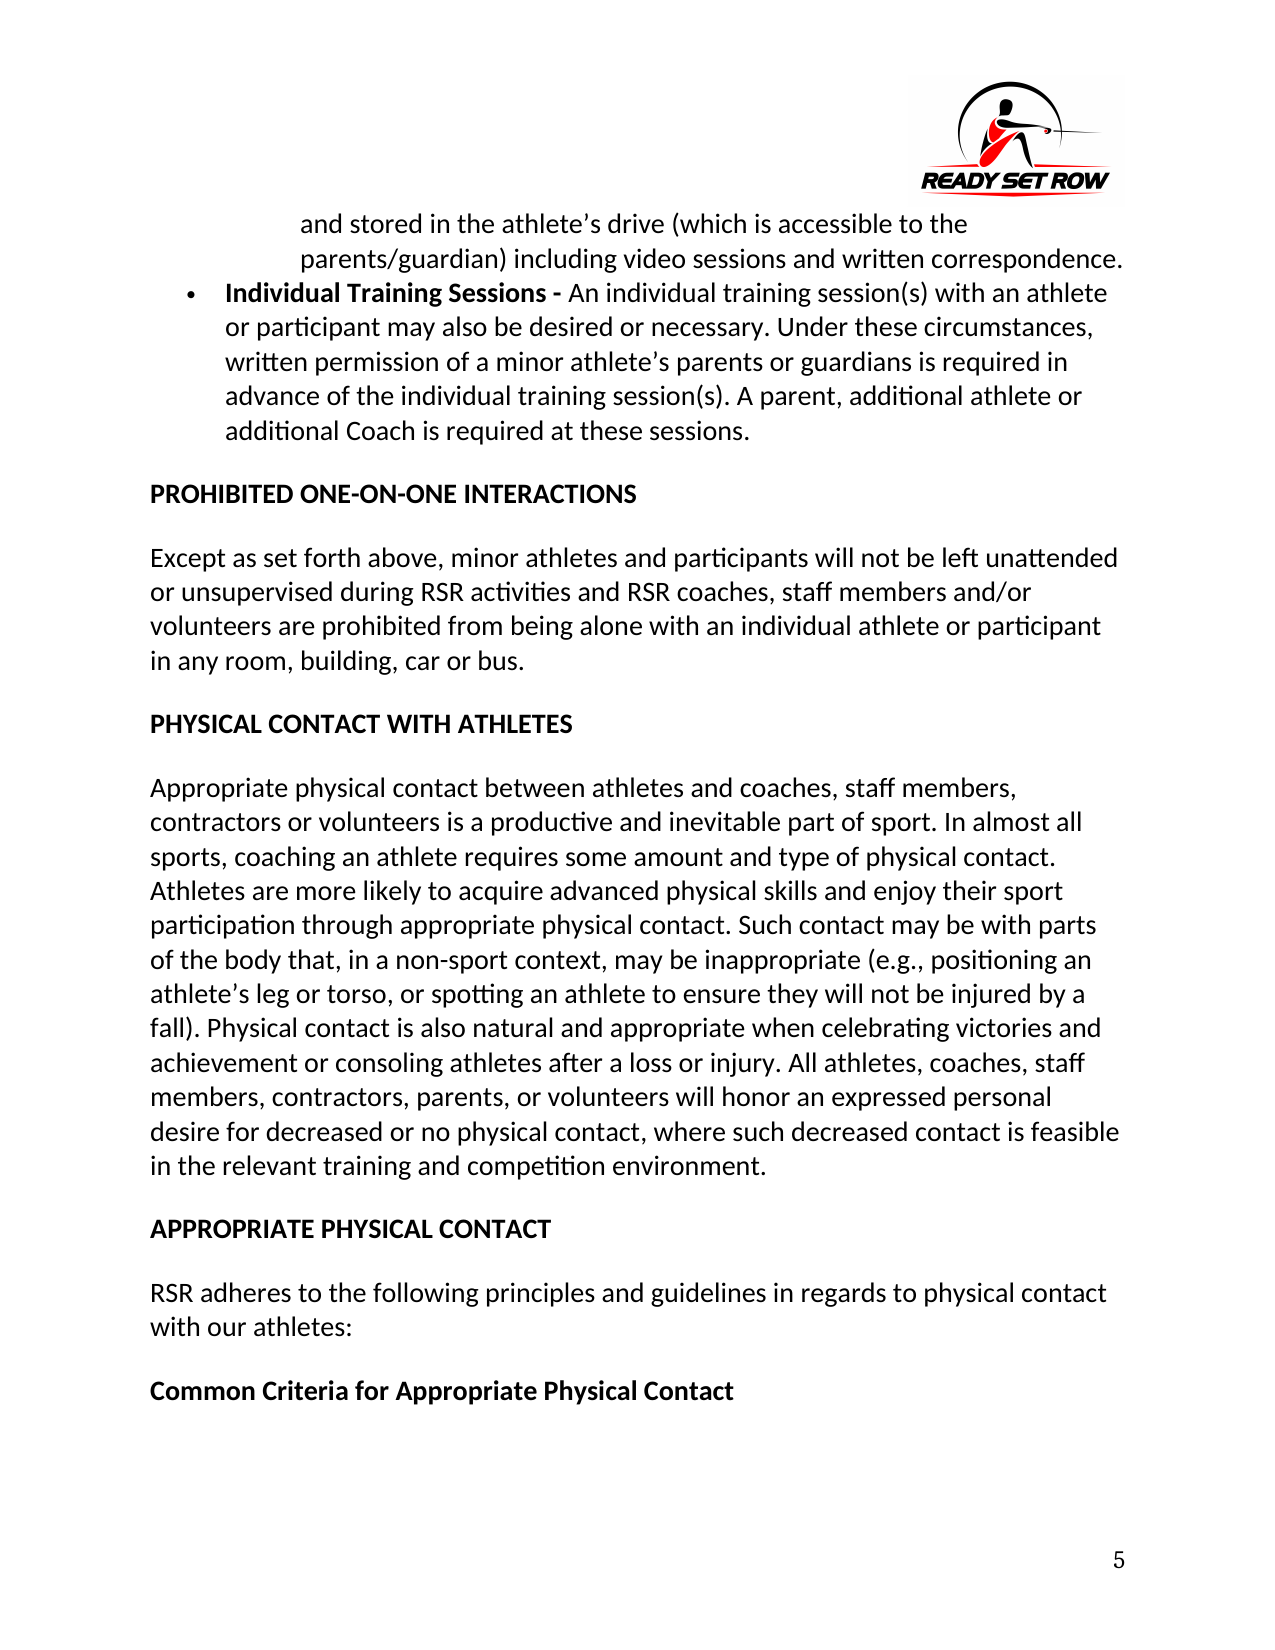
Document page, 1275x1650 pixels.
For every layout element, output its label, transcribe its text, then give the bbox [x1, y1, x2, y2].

list Individual Training Sessions - An individual training session(s) with an athlete or participant may also be desired or necessary. Under these circumstances, written permission of a minor athlete’s parents or guardians is required in advance of the individual training session(s). A parent, additional athlete or additional Coach is required at these sessions. [187, 275, 1125, 447]
text RSR adheres to the following principles and guidelines in regards to physical contact with our athletes: [150, 1275, 1125, 1344]
text PROHIBITED ONE-ON-ONE INTERACTIONS [150, 476, 1125, 510]
text Common Criteria for Appropriate Physical Contact [150, 1373, 1125, 1407]
text Appropriate physical contact between athletes and coaches, staff members, contractors or volunteers is a productive and inevitable part of sport. In almost all sports, coaching an athlete requires some amount and type of physical contact. Athletes are more likely to acquire advanced physical skills and enjoy their sport participation through appropriate physical contact. Such contact may be with parts of the body that, in a non-sport context, may be inappropriate (e.g., positioning an athlete’s leg or torso, or spotting an athlete to ensure they will not be injured by a fall). Physical contact is also natural and appropriate when celebrating victories and achievement or consoling athletes after a loss or injury. All athletes, coaches, staff members, contractors, parents, or volunteers will honor an expressed personal desire for decreased or no physical contact, where such decreased contact is feasible in the relevant training and competition environment. [150, 770, 1125, 1182]
text PHYSICAL CONTACT WITH ATHLETES [150, 706, 1125, 741]
text Except as set forth above, minor athletes and participants will not be left unattended or unsupervised during RSR activities and RSR coaches, staff members and/or volunteers are prohibited from being alone with an individual athlete or participant in any room, building, car or bus. [150, 539, 1125, 677]
picture [907, 75, 1125, 207]
text APPROPRIATE PHYSICAL CONTACT [150, 1211, 1125, 1246]
